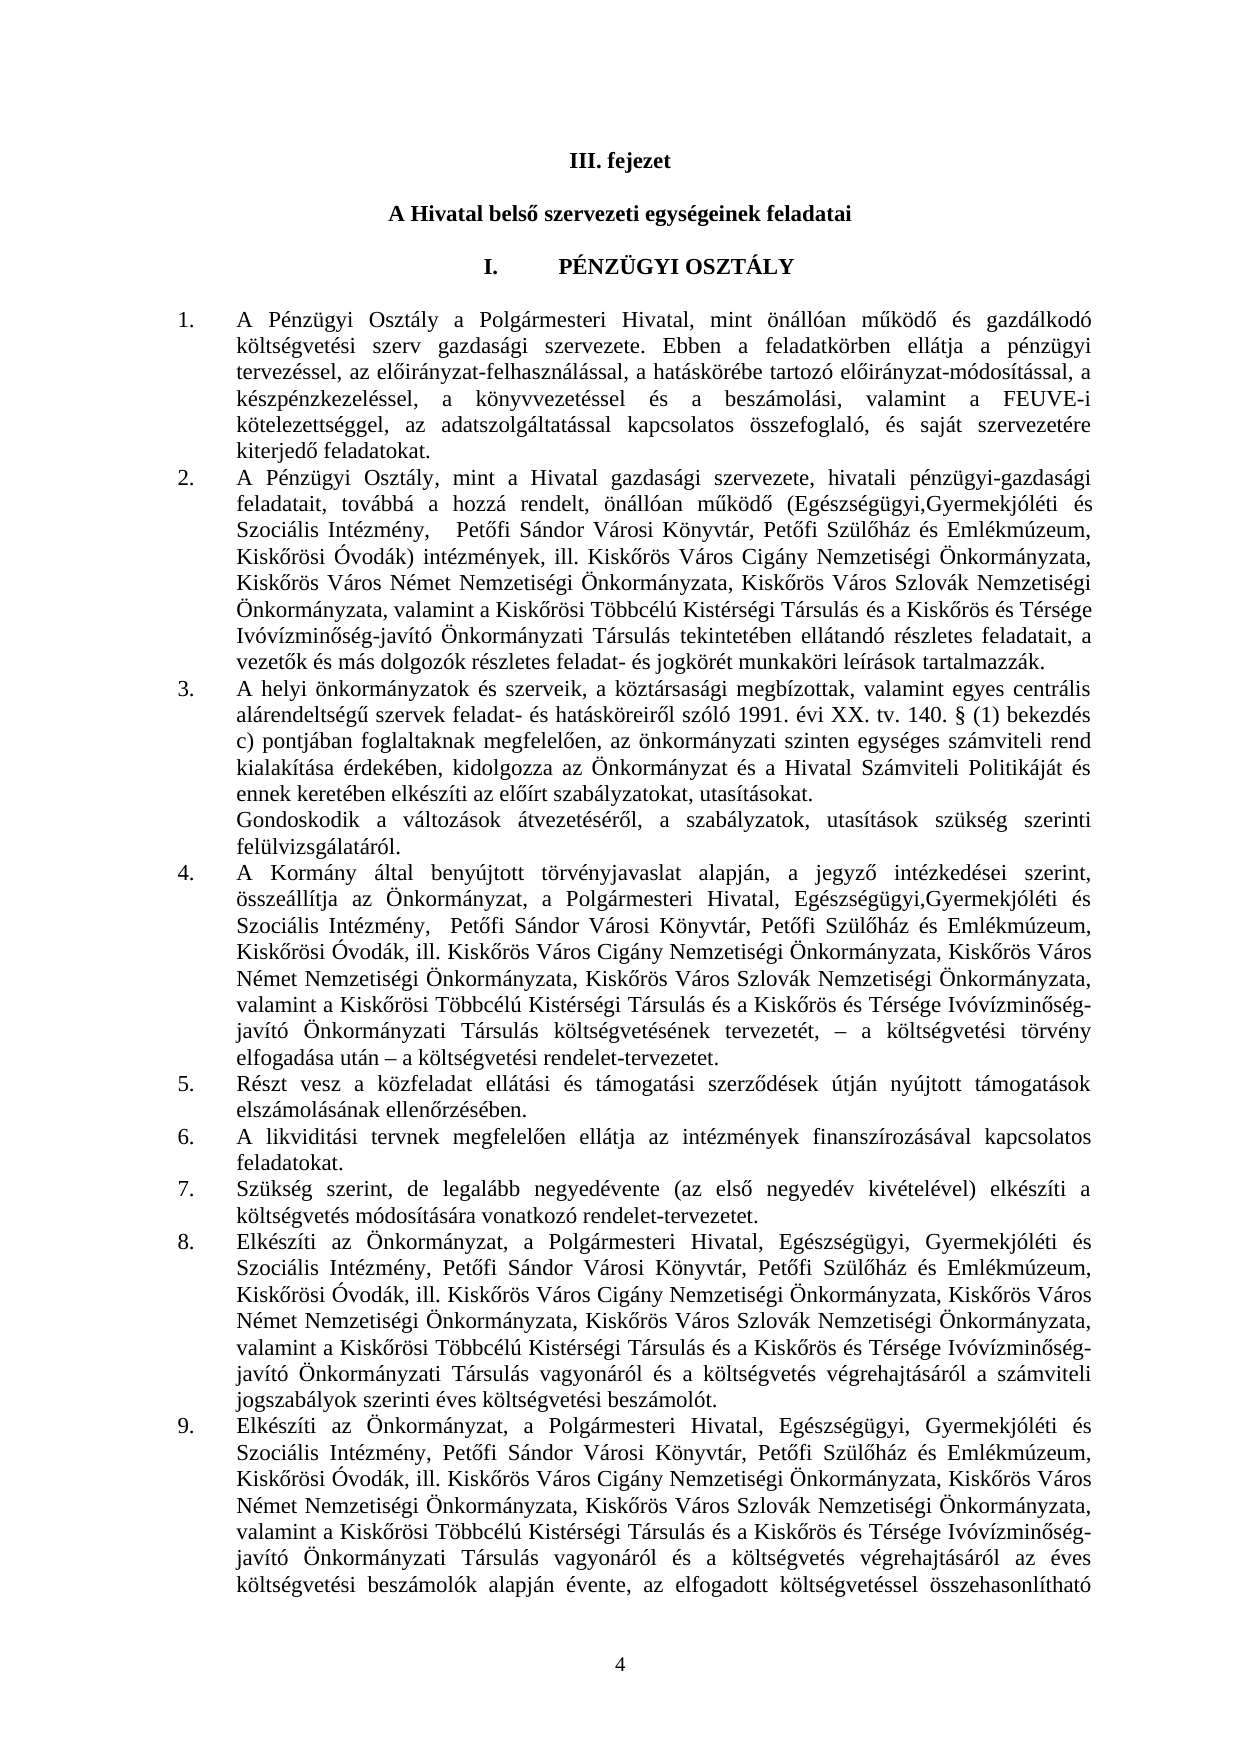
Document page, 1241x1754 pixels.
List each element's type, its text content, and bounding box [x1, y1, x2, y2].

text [177, 1413, 1093, 1597]
text Gondoskodik a változások átvezetéséről, a szabályzatok, utasítások szükség szerinti felülvizsgálatáról. [177, 806, 1093, 859]
text A Hivatal belső szervezeti egységeinek feladatai [148, 200, 1093, 227]
text 3. A helyi önkormányzatok és szerveik, a köztársasági megbízottak, valamint egyes centrális alárendeltségű szervek feladat- és hatásköreiről szóló 1991. évi XX. tv. 140. § (1) bekezdés c) pontjában foglaltaknak megfelelően, az önkormányzati szinten egységes számviteli rend kialakítása érdekében, kidolgozza az Önkormányzat és a Hivatal Számviteli Politikáját és ennek keretében elkészíti az előírt szabályzatokat, utasításokat. [177, 675, 1093, 806]
text 4. A Kormány által benyújtott törvényjavaslat alapján, a jegyző intézkedései szerint, összeállítja az Önkormányzat, a Polgármesteri Hivatal, Egészségügyi,Gyermekjóléti és Szociális Intézmény, Petőfi Sándor Városi Könyvtár, Petőfi Szülőház és Emlékmúzeum, Kiskőrösi Óvodák, ill. Kiskőrös Város Cigány Nemzetiségi Önkormányzata, Kiskőrös Város Német Nemzetiségi Önkormányzata, Kiskőrös Város Szlovák Nemzetiségi Önkormányzata, valamint a Kiskőrösi Többcélú Kistérségi Társulás és a Kiskőrös és Térsége Ivóvízminőség-javító Önkormányzati Társulás költségvetésének tervezetét, – a költségvetési törvény elfogadása után – a költségvetési rendelet-tervezetet. [177, 859, 1093, 1070]
text 5. Részt vesz a közfeladat ellátási és támogatási szerződések útján nyújtott támogatások elszámolásának ellenőrzésében. [177, 1070, 1093, 1123]
text 1. A Pénzügyi Osztály a Polgármesteri Hivatal, mint önállóan működő és gazdálkodó költségvetési szerv gazdasági szervezete. Ebben a feladatkörben ellátja a pénzügyi tervezéssel, az előirányzat-felhasználással, a hatáskörébe tartozó előirányzat-módosítással, a készpénzkezeléssel, a könyvvezetéssel és a beszámolási, valamint a FEUVE-i kötelezettséggel, az adatszolgáltatással kapcsolatos összefoglaló, és saját szervezetére kiterjedő feladatokat. [177, 306, 1093, 464]
text 8. Elkészíti az Önkormányzat, a Polgármesteri Hivatal, Egészségügyi, Gyermekjóléti és Szociális Intézmény, Petőfi Sándor Városi Könyvtár, Petőfi Szülőház és Emlékmúzeum, Kiskőrösi Óvodák, ill. Kiskőrös Város Cigány Nemzetiségi Önkormányzata, Kiskőrös Város Német Nemzetiségi Önkormányzata, Kiskőrös Város Szlovák Nemzetiségi Önkormányzata, valamint a Kiskőrösi Többcélú Kistérségi Társulás és a Kiskőrös és Térsége Ivóvízminőség-javító Önkormányzati Társulás vagyonáról és a költségvetés végrehajtásáról a számviteli jogszabályok szerinti éves költségvetési beszámolót. [177, 1228, 1093, 1413]
text 7. Szükség szerint, de legalább negyedévente (az első negyedév kivételével) elkészíti a költségvetés módosítására vonatkozó rendelet-tervezetet. [177, 1175, 1093, 1228]
text 6. A likviditási tervnek megfelelően ellátja az intézmények finanszírozásával kapcsolatos feladatokat. [177, 1123, 1093, 1175]
text 2. A Pénzügyi Osztály, mint a Hivatal gazdasági szervezete, hivatali pénzügyi-gazdasági feladatait, továbbá a hozzá rendelt, önállóan működő (Egészségügyi,Gyermekjóléti és Szociális Intézmény, Petőfi Sándor Városi Könyvtár, Petőfi Szülőház és Emlékmúzeum, Kiskőrösi Óvodák) intézmények, ill. Kiskőrös Város Cigány Nemzetiségi Önkormányzata, Kiskőrös Város Német Nemzetiségi Önkormányzata, Kiskőrös Város Szlovák Nemzetiségi Önkormányzata, valamint a Kiskőrösi Többcélú Kistérségi Társulás és a Kiskőrös és Térsége Ivóvízminőség-javító Önkormányzati Társulás tekintetében ellátandó részletes feladatait, a vezetők és más dolgozók részletes feladat- és jogkörét munkaköri leírások tartalmazzák. [177, 464, 1093, 675]
list PÉNZÜGYI OSZTÁLY [185, 253, 1093, 279]
text III. fejezet [148, 148, 1093, 174]
